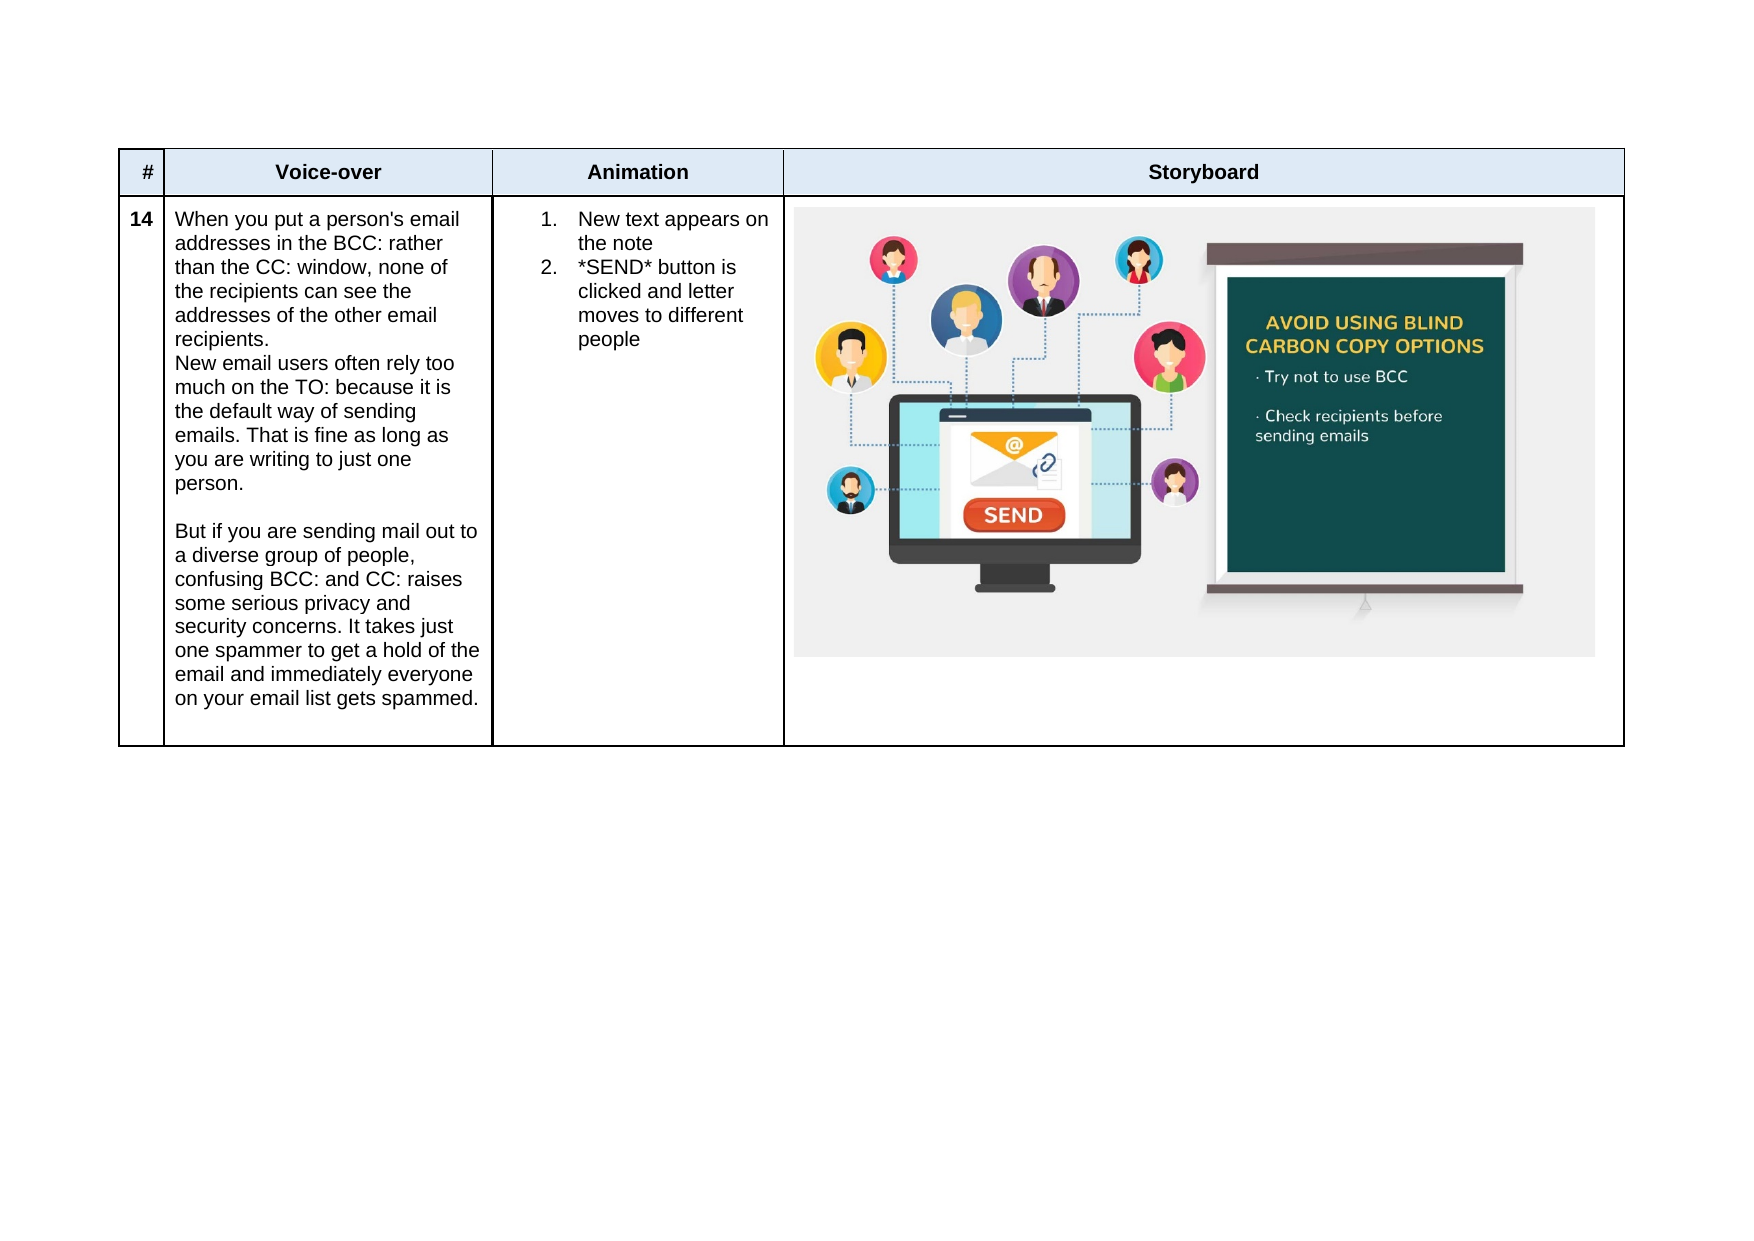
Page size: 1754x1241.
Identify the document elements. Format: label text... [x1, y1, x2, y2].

table_cell [785, 197, 1623, 744]
table_header Animation [493, 149, 783, 194]
table_cell When you put a person's email addresses in the BCC: rather than the CC: window, none of the recipients can see the addresses of the other email recipients. New email users often rely too much on the TO: because it is the default way of sending emails. That is fine as long as you are writing to just one person. But if you are sending mail out to a diverse group of people, confusing BCC: and CC: raises some serious privacy and security concerns. It takes just one spammer to get a hold of the email and immediately everyone on your email list gets spammed. [165, 197, 491, 744]
table_header Voice-over [165, 149, 492, 194]
table_header Storyboard [784, 149, 1624, 194]
table_cell New text appears on the note *SEND* button is clicked and letter moves to different people [494, 197, 783, 744]
table_cell 14 [120, 197, 163, 744]
table_header # [120, 150, 163, 194]
picture [793, 207, 1596, 657]
